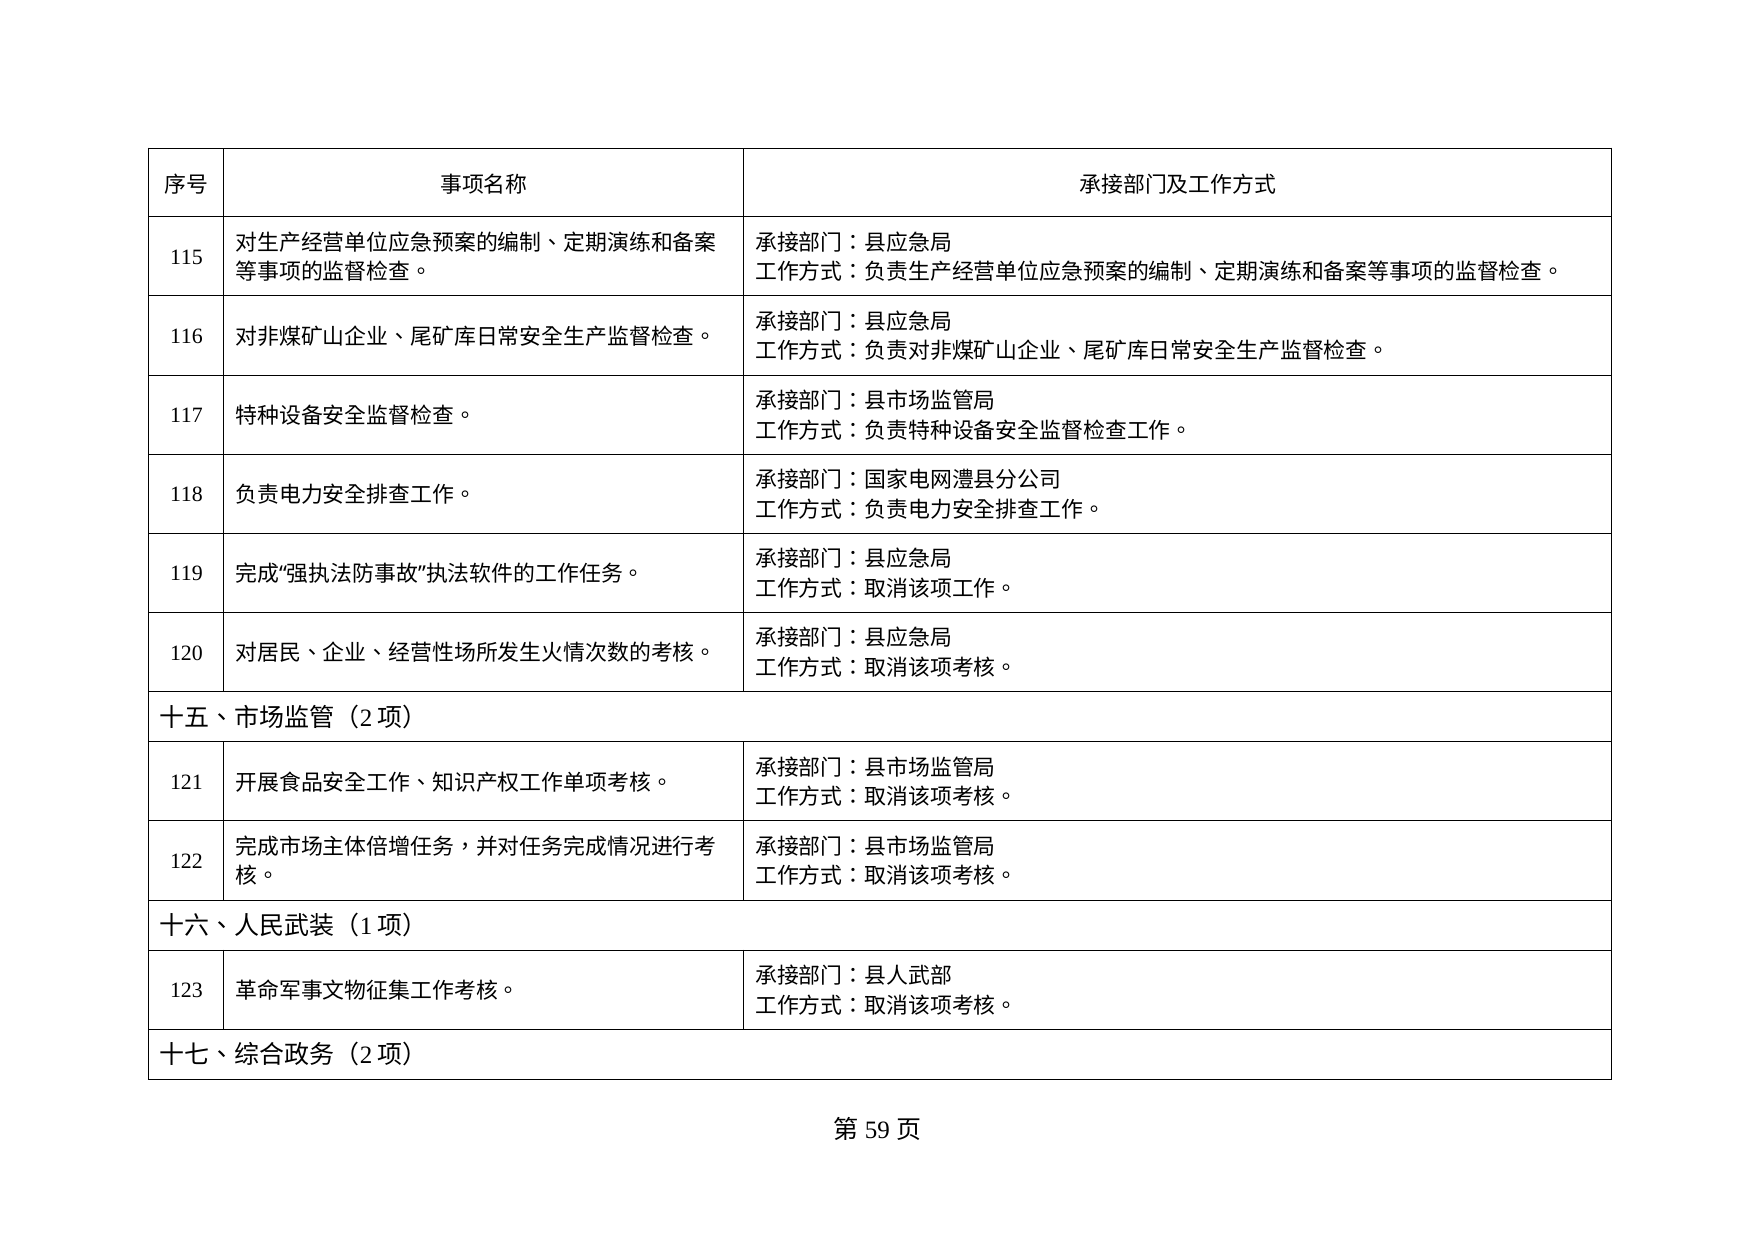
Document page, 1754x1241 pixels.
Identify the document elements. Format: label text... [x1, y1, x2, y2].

table_cell 对居民、企业、经营性场所发生火情次数的考核。 [224, 613, 743, 691]
table_cell 122 [149, 821, 223, 899]
table_cell 115 [149, 217, 223, 295]
table_cell 118 [149, 455, 223, 533]
table_cell 承接部门：县应急局 工作方式：负责对非煤矿山企业、尾矿库日常安全生产监督检查。 [744, 296, 1611, 374]
table_cell 承接部门：县应急局 工作方式：取消该项工作。 [744, 534, 1611, 612]
table_cell 对生产经营单位应急预案的编制、定期演练和备案等事项的监督检查。 [224, 217, 743, 295]
table_cell 完成“强执法防事故”执法软件的工作任务。 [224, 534, 743, 612]
table_cell 特种设备安全监督检查。 [224, 376, 743, 454]
table_cell 119 [149, 534, 223, 612]
table_cell 承接部门：县应急局 工作方式：负责生产经营单位应急预案的编制、定期演练和备案等事项的监督检查。 [744, 217, 1611, 295]
table_cell 开展食品安全工作、知识产权工作单项考核。 [224, 742, 743, 820]
table_cell 承接部门：县市场监管局 工作方式：负责特种设备安全监督检查工作。 [744, 376, 1611, 454]
table_header 承接部门及工作方式 [744, 149, 1611, 216]
table_header 序号 [149, 149, 223, 216]
table_header 事项名称 [224, 149, 743, 216]
table_cell 负责电力安全排查工作。 [224, 455, 743, 533]
table_cell 革命军事文物征集工作考核。 [224, 951, 743, 1029]
table_cell 116 [149, 296, 223, 374]
table_cell 承接部门：县市场监管局 工作方式：取消该项考核。 [744, 821, 1611, 899]
table_cell 十六、人民武装（1项） [149, 901, 1611, 949]
table_cell 完成市场主体倍增任务，并对任务完成情况进行考核。 [224, 821, 743, 899]
table_cell 十七、综合政务（2项） [149, 1030, 1611, 1079]
table_cell 117 [149, 376, 223, 454]
table_cell 承接部门：县应急局 工作方式：取消该项考核。 [744, 613, 1611, 691]
table_cell 承接部门：国家电网澧县分公司 工作方式：负责电力安全排查工作。 [744, 455, 1611, 533]
table_cell 承接部门：县市场监管局 工作方式：取消该项考核。 [744, 742, 1611, 820]
table_cell 123 [149, 951, 223, 1029]
table_cell 对非煤矿山企业、尾矿库日常安全生产监督检查。 [224, 296, 743, 374]
table_cell 十五、市场监管（2项） [149, 692, 1611, 741]
table_cell 120 [149, 613, 223, 691]
table_cell 承接部门：县人武部 工作方式：取消该项考核。 [744, 951, 1611, 1029]
table_cell 121 [149, 742, 223, 820]
